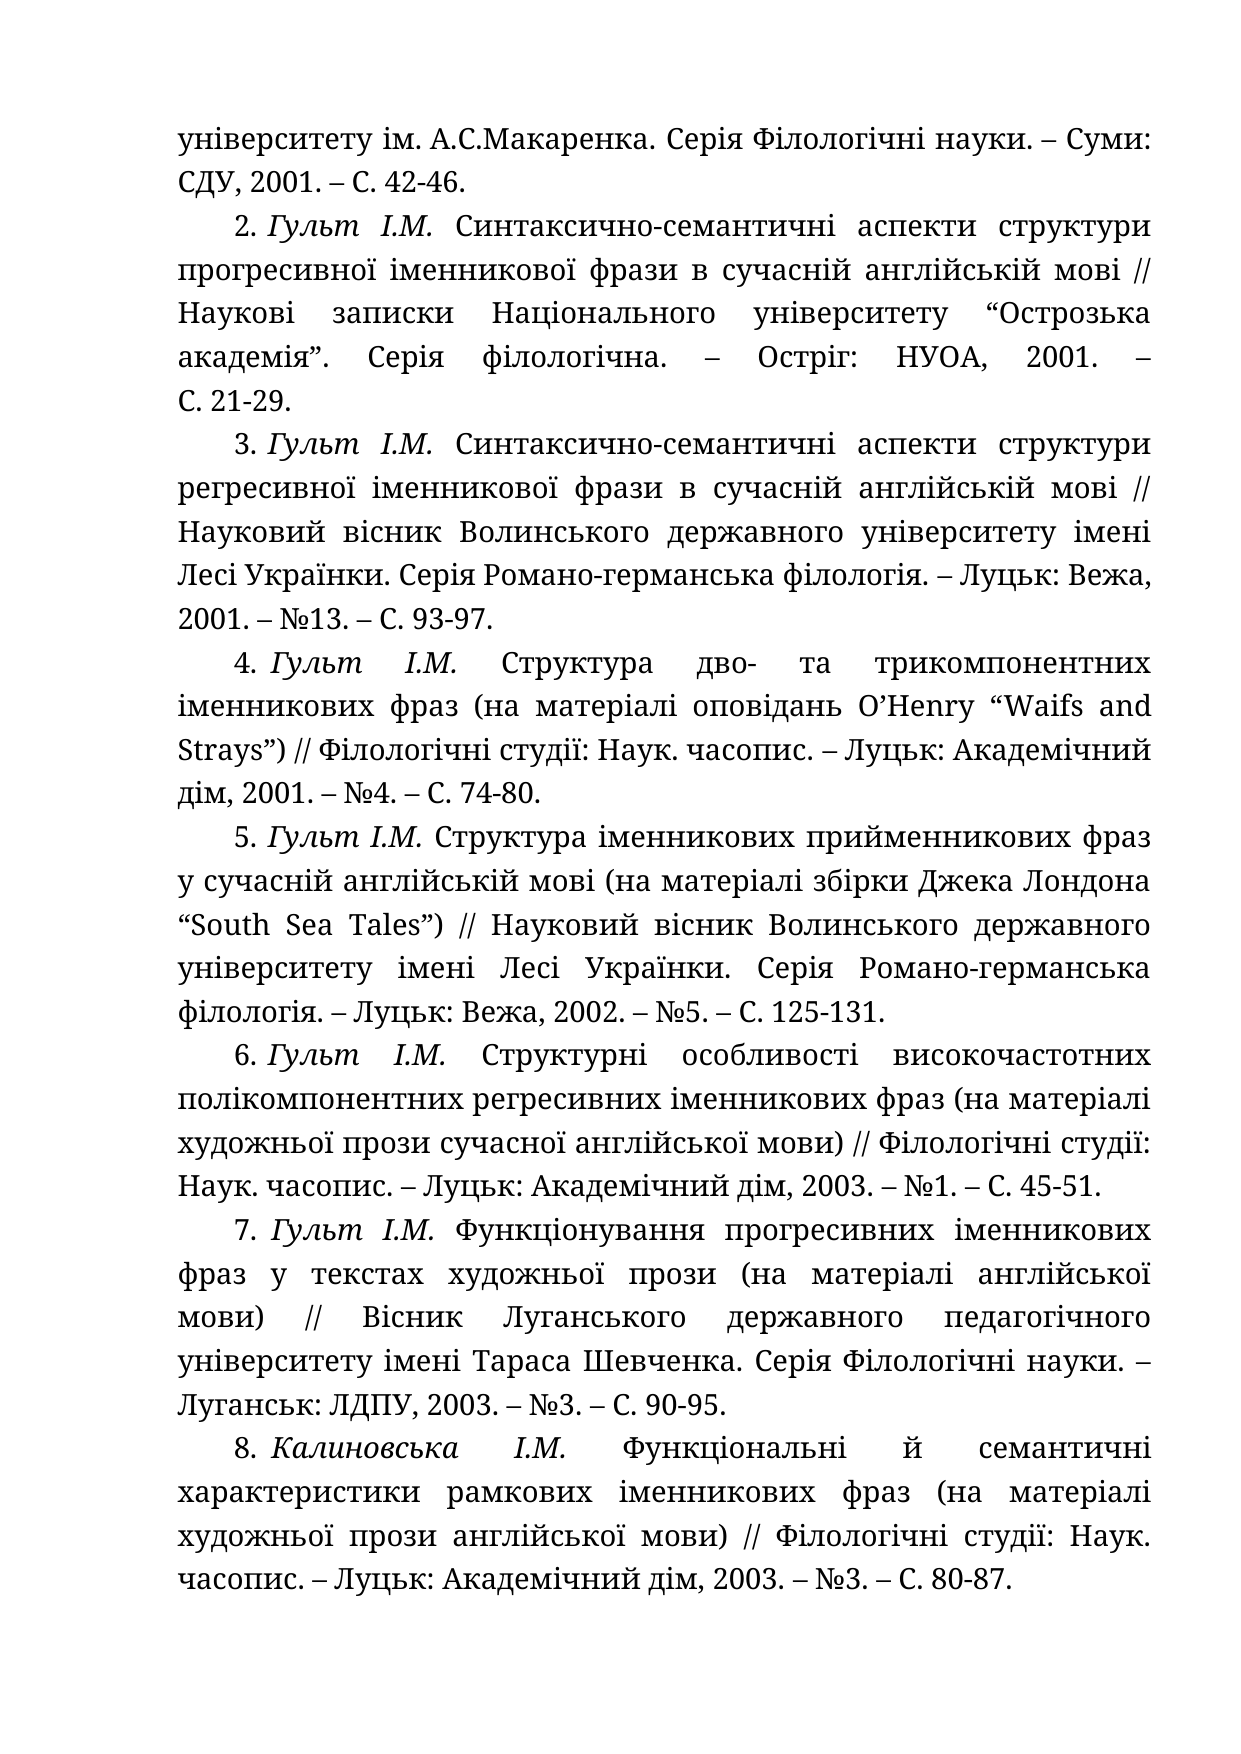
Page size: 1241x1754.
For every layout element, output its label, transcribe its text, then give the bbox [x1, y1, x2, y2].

list Калиновська І.М. Функціональні й семантичні характеристики рамкових іменникових фраз (на матеріалі художньої прози англійської мови) // Філологічні студії: Наук. часопис. – Луцьк: Академічний дім, 2003. – №3. – С. 80-87. [177, 1427, 1152, 1598]
list Гульт І.М. Структура дво- та трикомпонентних іменникових фраз (на матеріалі оповідань O’Henry “Waifs and Strays”) // Філологічні студії: Наук. часопис. – Луцьк: Академічний дім, 2001. – №4. – С. 74-80. [177, 642, 1152, 812]
list Гульт І.М. Синтаксично-семантичні аспекти структури прогресивної іменникової фрази в сучасній англійській мові // Наукові записки Національного університету “Острозька академія”. Серія філологічна. – Остріг: НУОА, 2001. – С. 21-29. [177, 205, 1152, 420]
list Гульт І.М. Структура іменникових прийменникових фраз у сучасній англійській мові (на матеріалі збірки Джека Лондона “South Sea Tales”) // Науковий вісник Волинського державного університету імені Лесі Українки. Серія Романо-германська філологія. – Луцьк: Вежа, 2002. – №5. – С. 125-131. [177, 816, 1152, 1031]
list Гульт І.М. Синтаксично-семантичні аспекти структури регресивної іменникової фрази в сучасній англійській мові // Науковий вісник Волинського державного університету імені Лесі Українки. Серія Романо-германська філологія. – Луцьк: Вежа, 2001. – №13. – С. 93-97. [177, 424, 1152, 638]
list Гульт І.М. Функціонування прогресивних іменникових фраз у текстах художньої прози (на матеріалі англійської мови) // Вісник Луганського державного педагогічного університету імені Тараса Шевченка. Серія Філологічні науки. – Луганськ: ЛДПУ, 2003. – №3. – С. 90-95. [177, 1209, 1152, 1423]
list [177, 118, 1152, 201]
list Гульт І.М. Структурні особливості високочастотних полікомпонентних регресивних іменникових фраз (на матеріалі художньої прози сучасної англійської мови) // Філологічні студії: Наук. часопис. – Луцьк: Академічний дім, 2003. – №1. – С. 45-51. [177, 1035, 1152, 1205]
